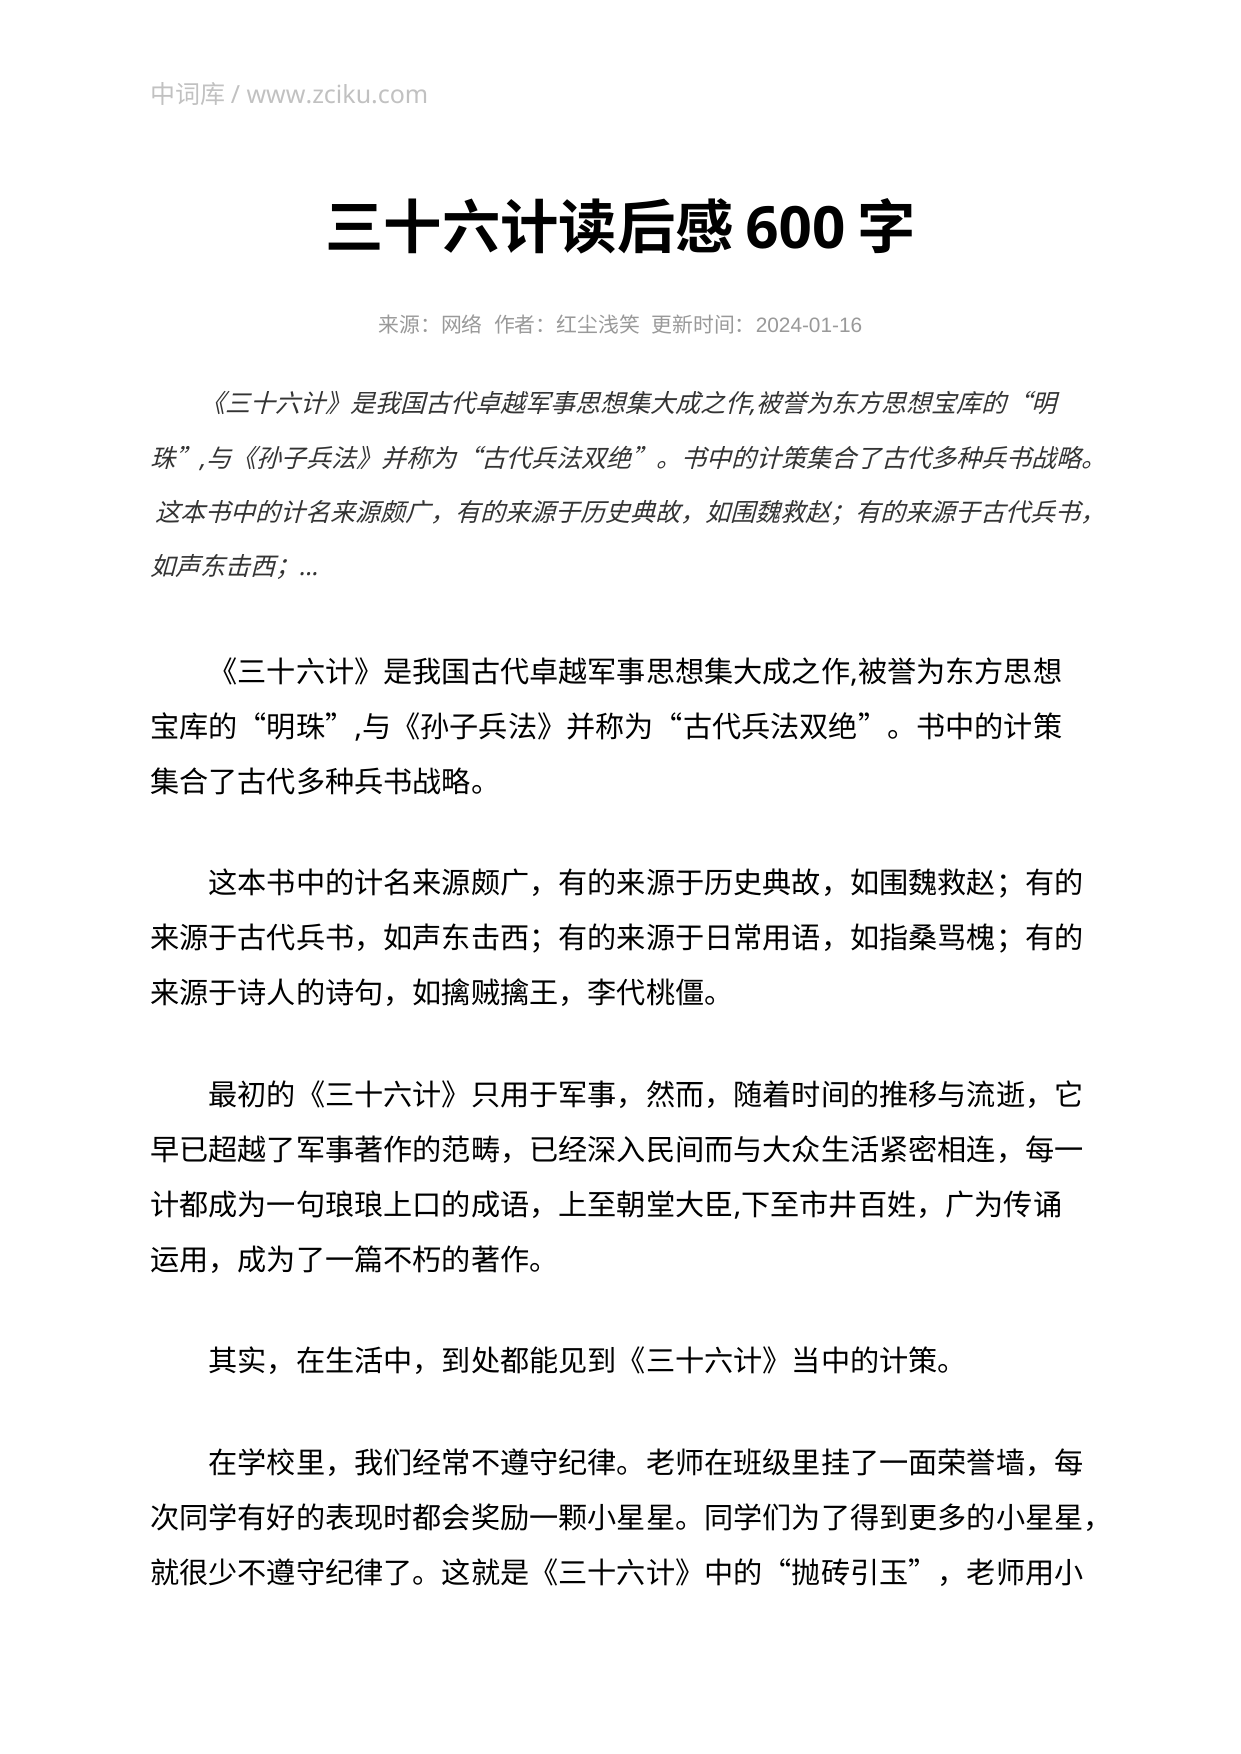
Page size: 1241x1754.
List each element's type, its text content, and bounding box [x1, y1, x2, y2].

text 来源：网络 作者：红尘浅笑 更新时间：2024-01-16 [150, 313, 1090, 337]
text 《三十六计》是我国古代卓越军事思想集大成之作,被誉为东方思想宝库的“明珠”,与《孙子兵法》并称为“古代兵法双绝”。书中的计策集合了古代多种兵书战略。 这本书中的计名来源颇广，有的来源于历史典故，如围魏救赵；有的来源于古代兵书，如声东击西；... [150, 384, 1090, 583]
text 最初的《三十六计》只用于军事，然而，随着时间的推移与流逝，它早已超越了军事著作的范畴，已经深入民间而与大众生活紧密相连，每一计都成为一句琅琅上口的成语，上至朝堂大臣,下至市井百姓，广为传诵运用，成为了一篇不朽的著作。 [150, 1071, 1090, 1278]
text 《三十六计》是我国古代卓越军事思想集大成之作,被誉为东方思想宝库的“明珠”,与《孙子兵法》并称为“古代兵法双绝”。书中的计策集合了古代多种兵书战略。 [150, 648, 1090, 800]
text 这本书中的计名来源颇广，有的来源于历史典故，如围魏救赵；有的来源于古代兵书，如声东击西；有的来源于日常用语，如指桑骂槐；有的来源于诗人的诗句，如擒贼擒王，李代桃僵。 [150, 860, 1090, 1012]
text 其实，在生活中，到处都能见到《三十六计》当中的计策。 [150, 1338, 1090, 1380]
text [150, 1440, 1090, 1592]
subtitle 三十六计读后感600字 [150, 181, 1090, 266]
